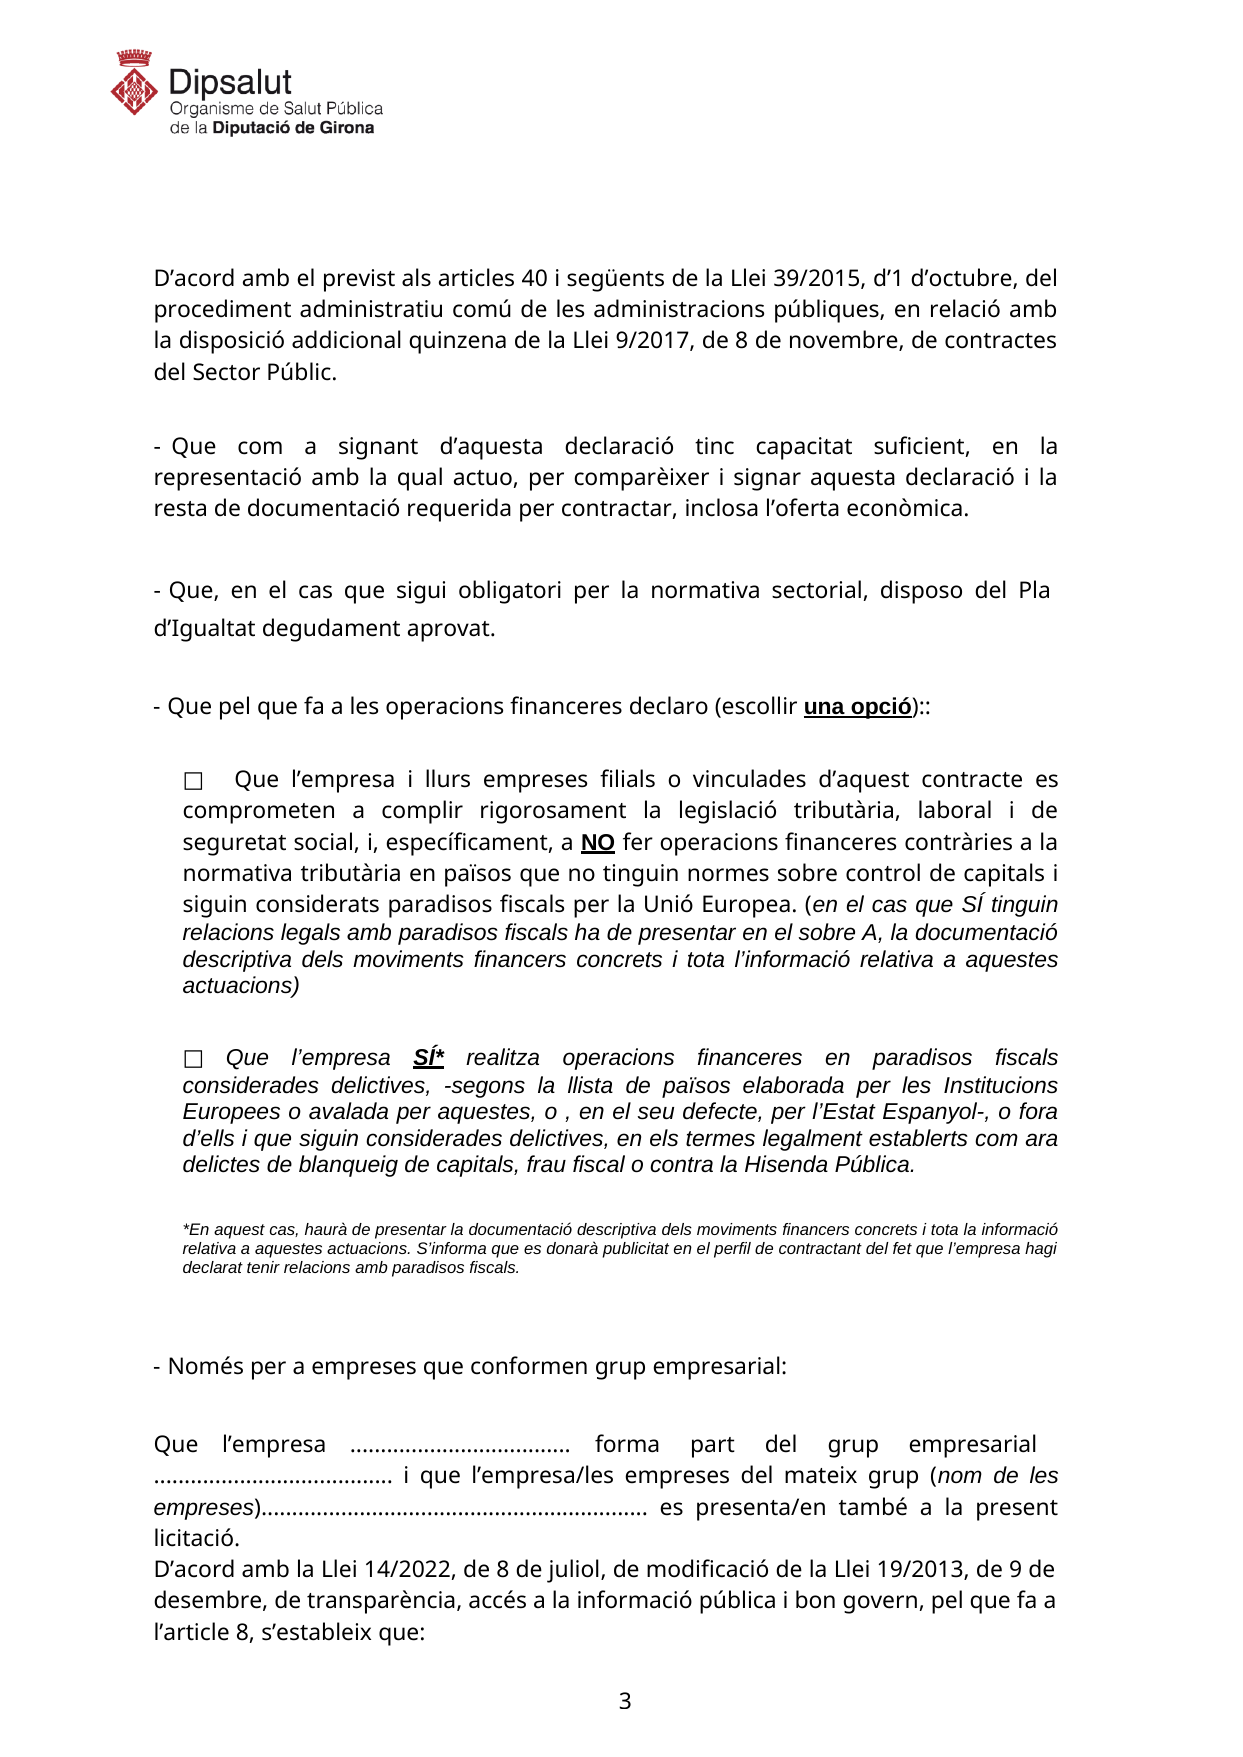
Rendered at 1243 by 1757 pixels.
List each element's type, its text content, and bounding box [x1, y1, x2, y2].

list Que, en el cas que sigui obligatori per la normativa sectorial, disposo del Pla d’Igualtat degudament aprovat. [153, 574, 1052, 643]
text ....................................... i que l’empresa/les empreses del mateix grup (nom de les empreses)............................................................... es presenta/en també a la present licitació. [153, 1459, 1059, 1553]
list Només per a empreses que conformen grup empresarial: [153, 1350, 1113, 1381]
picture [110, 48, 383, 137]
text *En aquest cas, haurà de presentar la documentació descriptiva dels moviments financers concrets i tota la informació relativa a aquestes actuacions. S’informa que es donarà publicitat en el perfil de contractant del fet que l’empresa hagi declarat tenir relacions amb paradisos fiscals. [182, 1220, 1059, 1277]
list Que l’empresa SÍ* realitza operacions financeres en paradisos fiscals considerades delictives, -segons la llista de països elaborada per les Institucions Europees o avalada per aquestes, o , en el seu defecte, per l’Estat Espanyol-, o fora d’ells i que siguin considerades delictives, en els termes legalment establerts com ara delictes de blanqueig de capitals, frau fiscal o contra la Hisenda Pública. [182, 1041, 1059, 1177]
text Que l’empresa .................................... forma part del grup empresarial [153, 1428, 1113, 1459]
list Que pel que fa a les operacions financeres declaro (escollir una opció):: [153, 690, 1113, 721]
text D’acord amb el previst als articles 40 i següents de la Llei 39/2015, d’1 d’octubre, del procediment administratiu comú de les administracions públiques, en relació amb la disposició addicional quinzena de la Llei 9/2017, de 8 de novembre, de contractes del Sector Públic. [153, 262, 1059, 387]
text D’acord amb la Llei 14/2022, de 8 de juliol, de modificació de la Llei 19/2013, de 9 de desembre, de transparència, accés a la informació pública i bon govern, pel que fa a l’article 8, s’estableix que: [153, 1553, 1058, 1647]
list Que com a signant d’aquesta declaració tinc capacitat suficient, en la representació amb la qual actuo, per comparèixer i signar aquesta declaració i la resta de documentació requerida per contractar, inclosa l’oferta econòmica. [153, 430, 1058, 523]
list Que l’empresa i llurs empreses filials o vinculades d’aquest contracte es comprometen a complir rigorosament la legislació tributària, laboral i de seguretat social, i, específicament, a NO fer operacions financeres contràries a la normativa tributària en països que no tinguin normes sobre control de capitals i siguin considerats paradisos fiscals per la Unió Europea. (en el cas que SÍ tinguin relacions legals amb paradisos fiscals ha de presentar en el sobre A, la documentació descriptiva dels moviments financers concrets i tota l’informació relativa a aquestes actuacions) [182, 763, 1059, 998]
